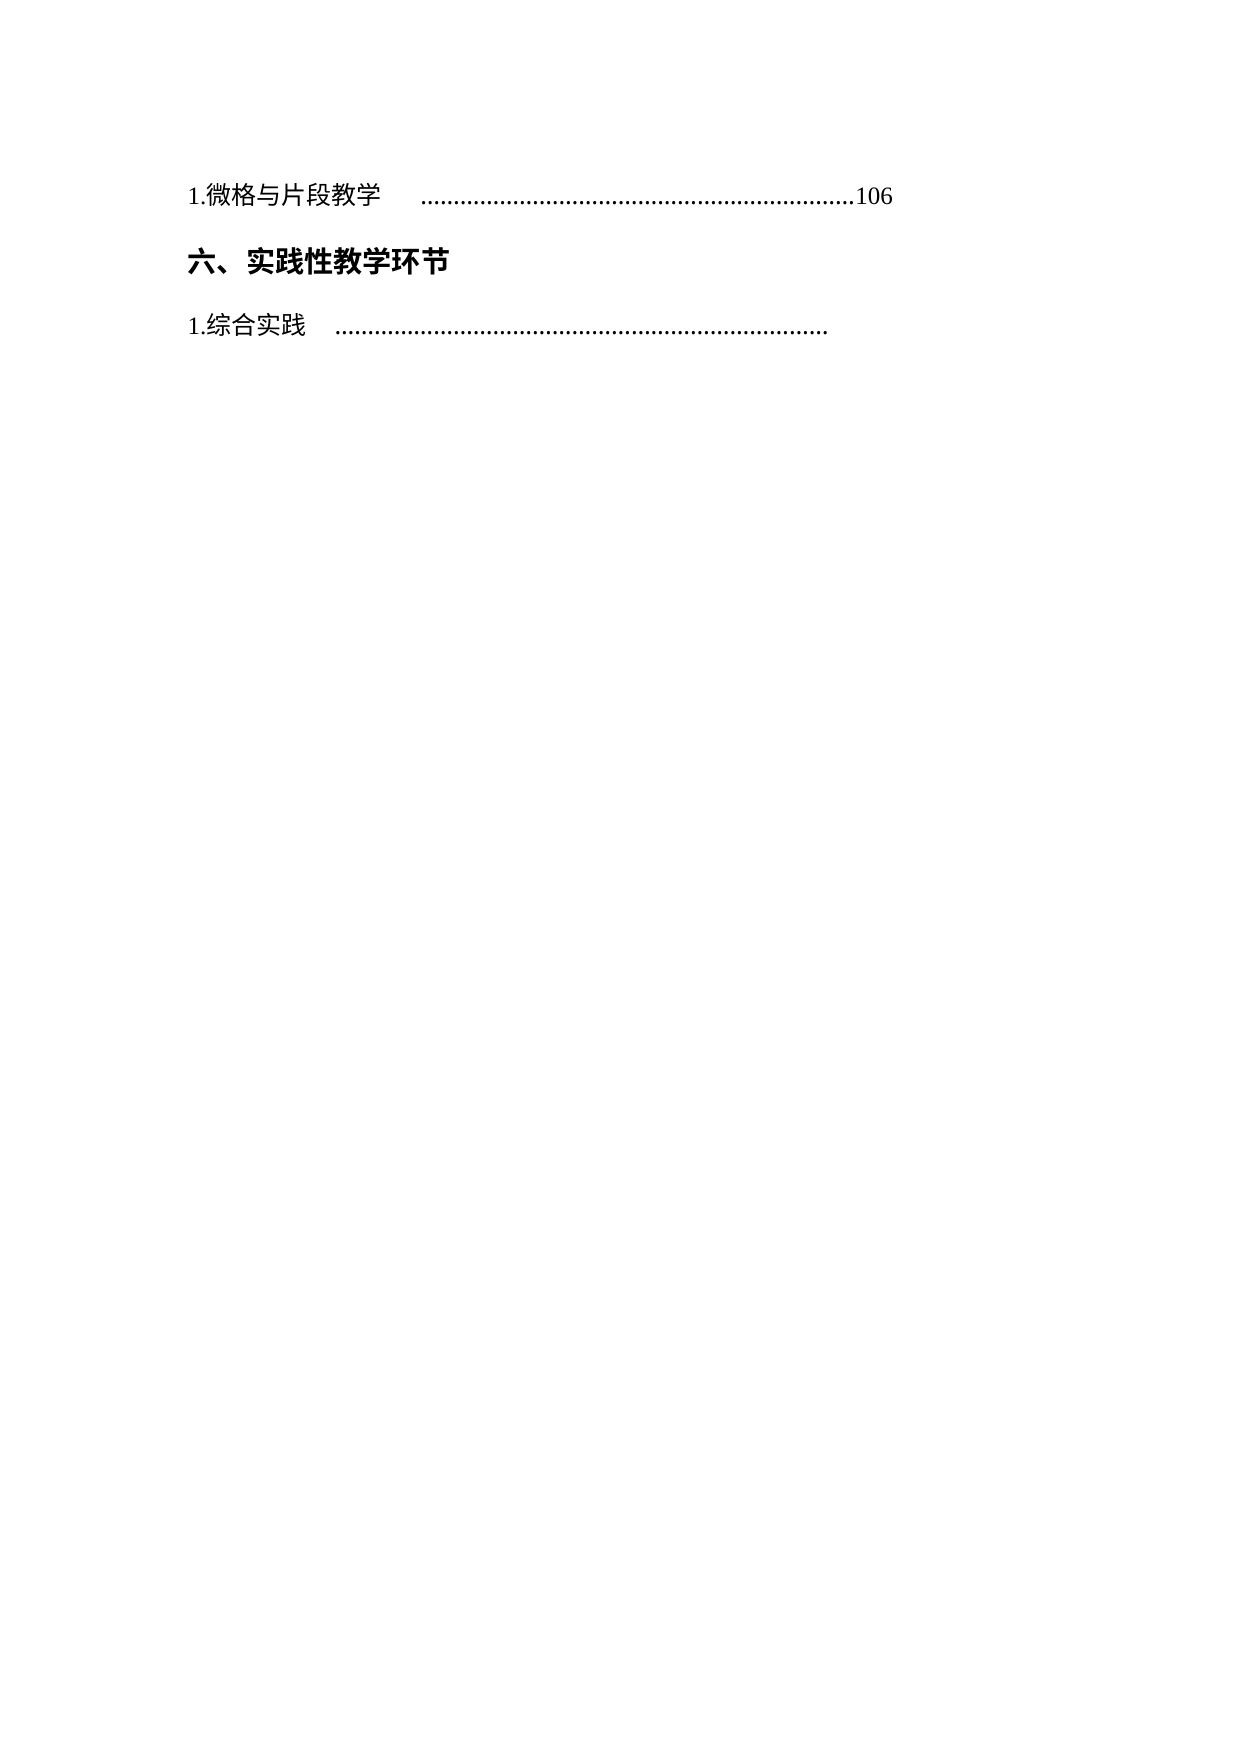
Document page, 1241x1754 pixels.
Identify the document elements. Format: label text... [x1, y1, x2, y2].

text 六、实践性教学环节 [187, 227, 1053, 292]
text 1.综合实践 ………………………………………………………………… [187, 292, 1053, 357]
text 1.微格与片段教学 …………………………………………………………106 [187, 162, 1053, 227]
